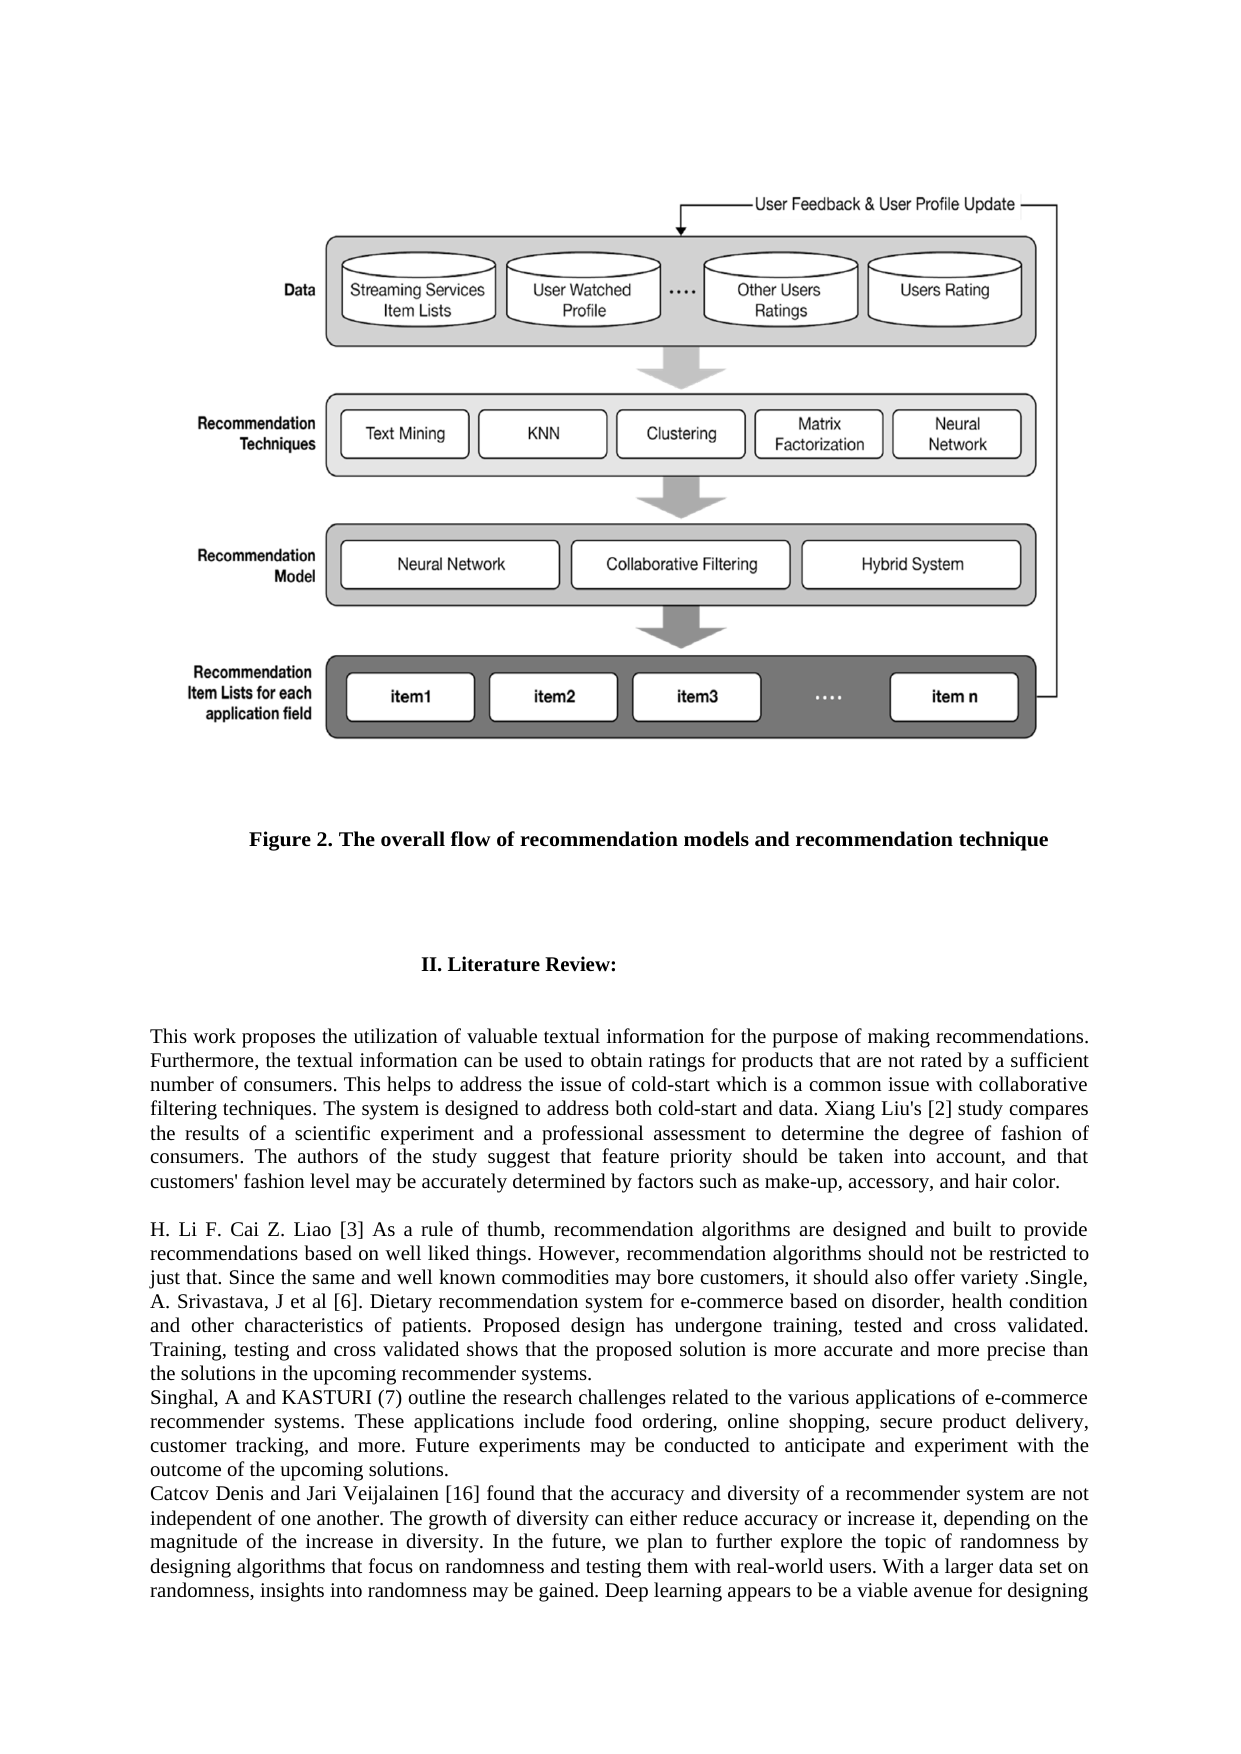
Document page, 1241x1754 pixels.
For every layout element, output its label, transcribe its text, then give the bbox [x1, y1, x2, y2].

text Singhal, A and KASTURI (7) outline the research challenges related to the various applications of e-commerce recommender systems. These applications include food ordering, online shopping, secure product delivery, customer tracking, and more. Future experiments may be conducted to anticipate and experiment with the outcome of the upcoming solutions. [150, 1385, 1090, 1481]
text H. Li F. Cai Z. Liao [3] As a rule of thumb, recommendation algorithms are designed and built to provide recommendations based on well liked things. However, recommendation algorithms should not be restricted to just that. Since the same and well known commodities may bore customers, it should also offer variety .Single, A. Srivastava, J et al [6]. Dietary recommendation system for e-commerce based on disorder, health condition and other characteristics of patients. Proposed design has undergone training, tested and cross validated. Training, testing and cross validated shows that the proposed solution is more accurate and more precise than the solutions in the upcoming recommender systems. [150, 1217, 1090, 1385]
text This work proposes the utilization of valuable textual information for the purpose of making recommendations. Furthermore, the textual information can be used to obtain ratings for products that are not rated by a sufficient number of consumers. This helps to address the issue of cold-start which is a common issue with collaborative filtering techniques. The system is designed to address both cold-start and data. Xiang Liu's [2] study compares the results of a scientific experiment and a professional assessment to determine the degree of fashion of consumers. The authors of the study suggest that feature priority should be taken into account, and that customers' fashion level may be accurately determined by factors such as make-up, accessory, and hair color. [150, 1024, 1090, 1193]
text II. Literature Review: [150, 952, 1090, 976]
text Figure 2. The overall flow of recommendation models and recommendation technique [150, 827, 1090, 851]
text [150, 1481, 1090, 1602]
